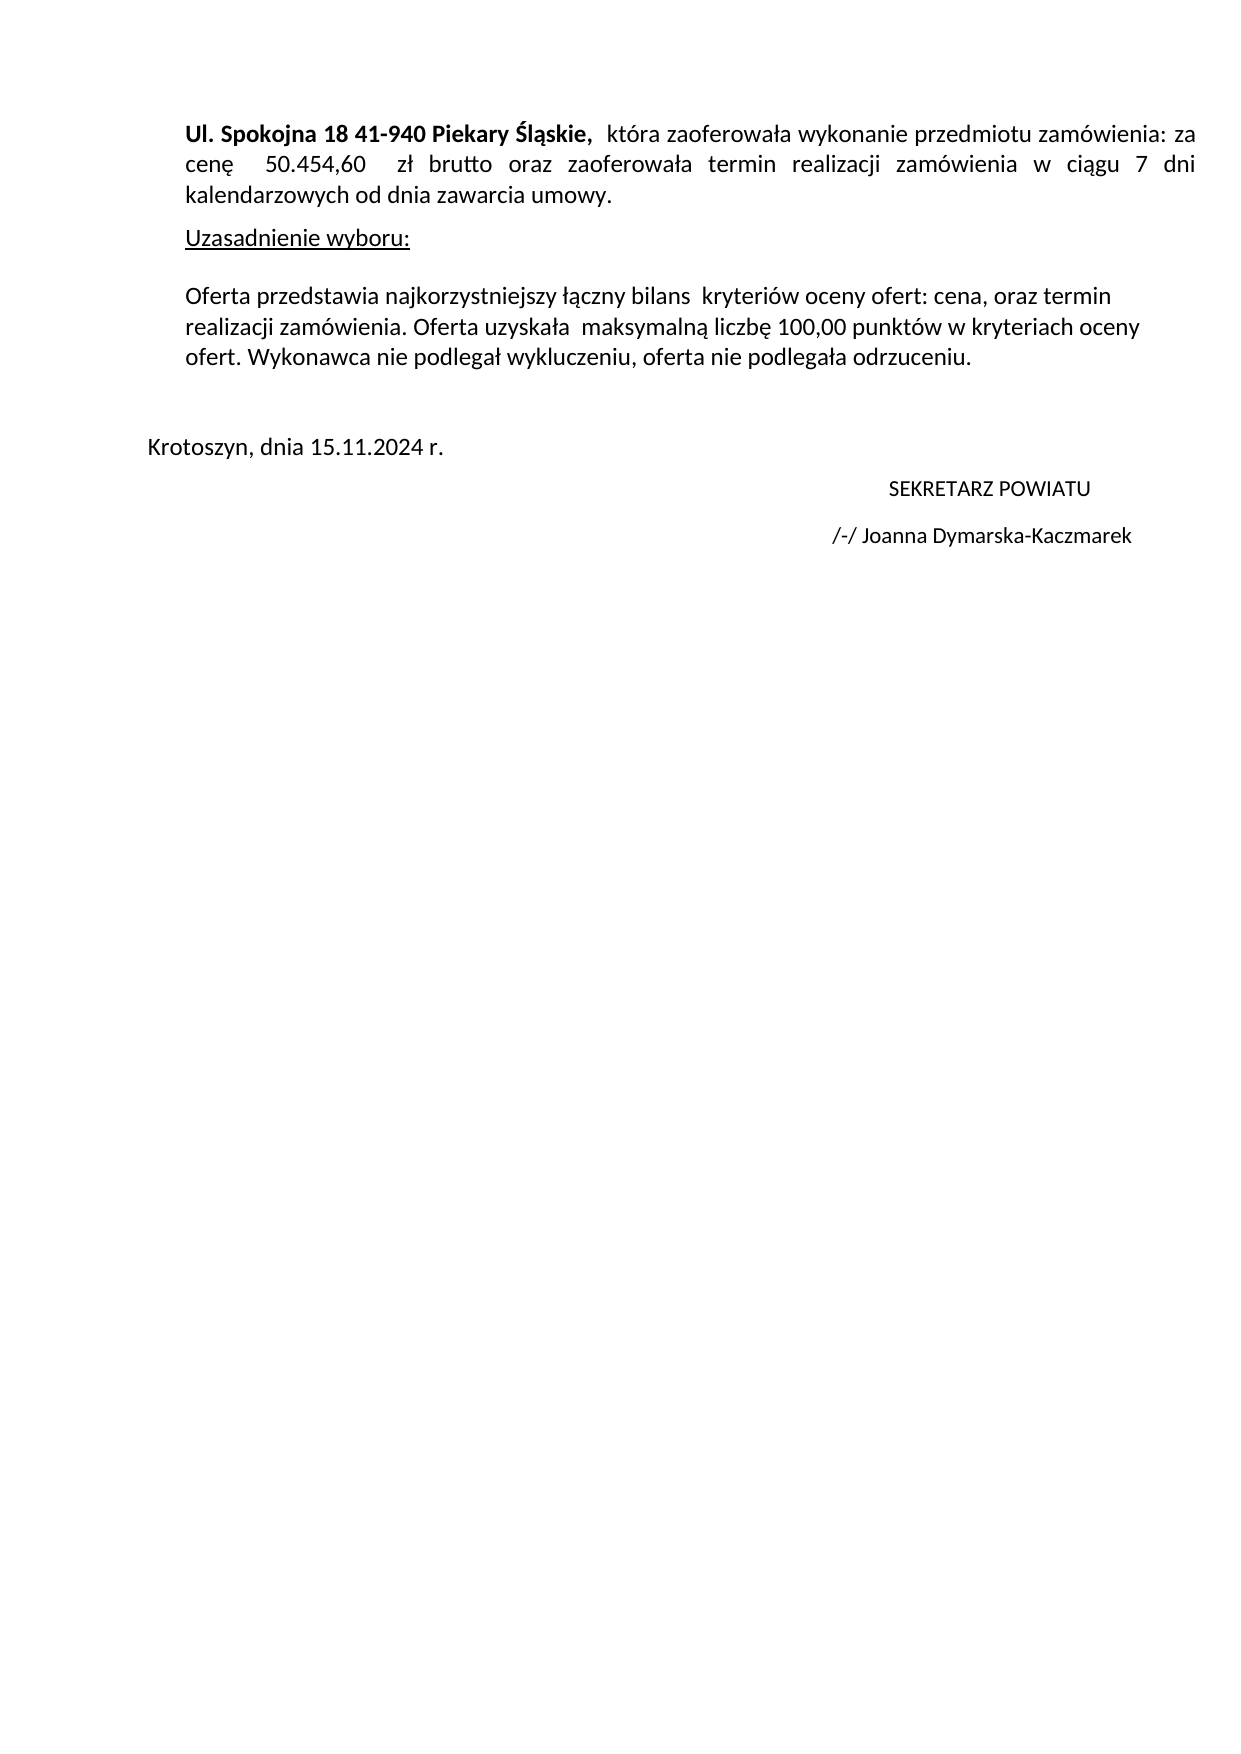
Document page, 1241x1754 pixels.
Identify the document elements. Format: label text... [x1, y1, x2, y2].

text Krotoszyn, dnia 15.11.2024 r. [148, 431, 1196, 462]
text Uzasadnienie wyboru: [148, 222, 1196, 253]
text Ul. Spokojna 18 41-940 Piekary Śląskie, która zaoferowała wykonanie przedmiotu zamówienia: za cenę 50.454,60 zł brutto oraz zaoferowała termin realizacji zamówienia w ciągu 7 dni kalendarzowych od dnia zawarcia umowy. [185, 118, 1196, 210]
text SEKRETARZ POWIATU [148, 474, 1196, 502]
text Oferta przedstawia najkorzystniejszy łączny bilans kryteriów oceny ofert: cena, oraz termin realizacji zamówienia. Oferta uzyskała maksymalną liczbę 100,00 punktów w kryteriach oceny ofert. Wykonawca nie podlegał wykluczeniu, oferta nie podlegała odrzuceniu. [185, 280, 1196, 372]
text /-/ Joanna Dymarska-Kaczmarek [148, 521, 1196, 549]
